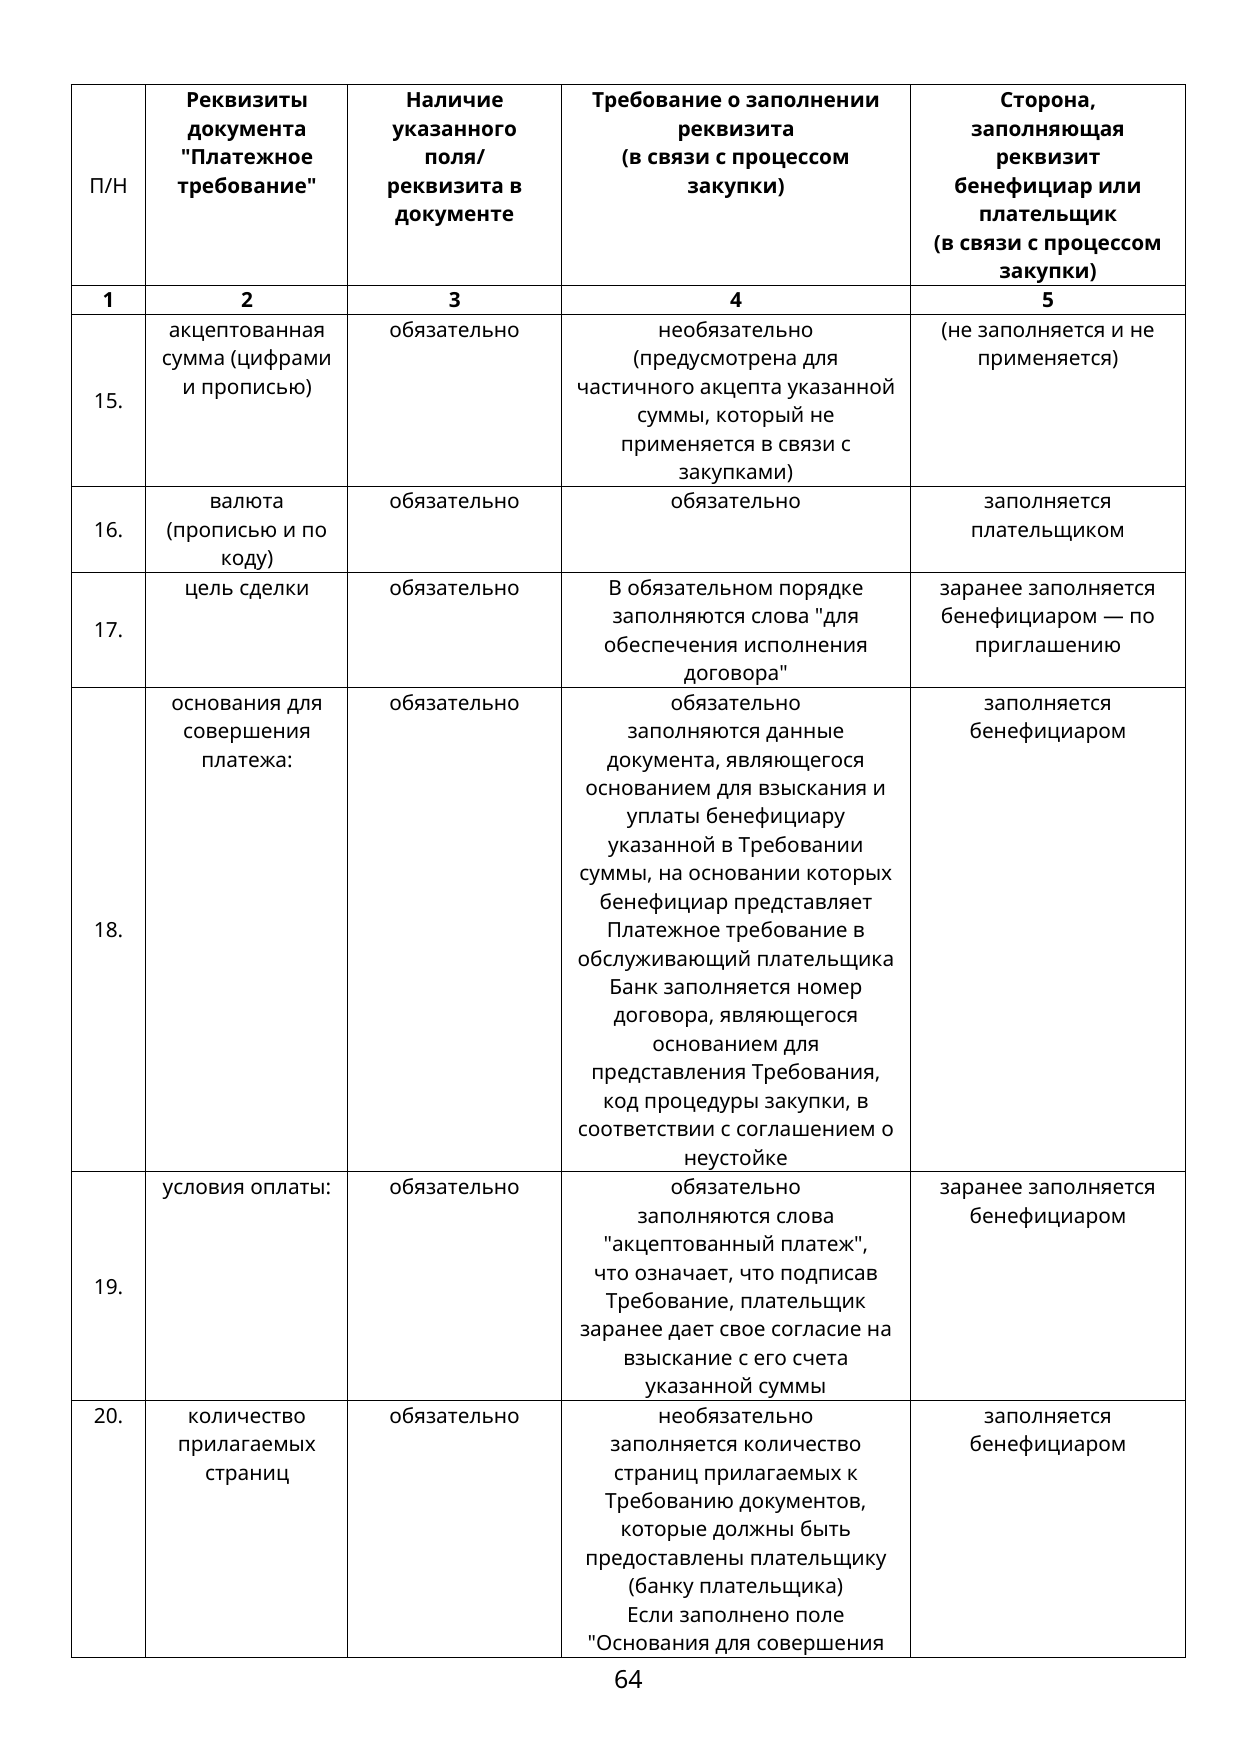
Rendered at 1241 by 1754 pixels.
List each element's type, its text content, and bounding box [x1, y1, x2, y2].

table_cell заполняется бенефициаром [911, 1401, 1185, 1657]
table_cell обязательно [348, 315, 561, 486]
table_cell 20. [72, 1401, 145, 1657]
table_cell обязательно заполняются слова "акцептованный платеж", что означает, что подписав Требование, плательщик заранее дает свое согласие на взыскание с его счета указанной суммы [562, 1172, 910, 1400]
table_cell 4 [562, 286, 910, 314]
table_cell обязательно [348, 1401, 561, 1657]
table_header Требование о заполнении реквизита (в связи с процессом закупки) [562, 85, 910, 284]
table_cell заранее заполняется бенефициаром — по приглашению [911, 573, 1185, 687]
table_cell 16. [72, 487, 145, 572]
table_cell В обязательном порядке заполняются слова "для обеспечения исполнения договора" [562, 573, 910, 687]
table_cell обязательно [348, 487, 561, 572]
table_cell основания для совершения платежа: [146, 688, 347, 1171]
table_cell 2 [146, 286, 347, 314]
table_cell 18. [72, 688, 145, 1171]
table_cell (не заполняется и не применяется) [911, 315, 1185, 486]
table_header Сторона, заполняющая реквизит бенефициар или плательщик (в связи с процессом закупки) [911, 85, 1185, 284]
table_header Наличие указанного поля/ реквизита в документе [348, 85, 561, 284]
table_cell цель сделки [146, 573, 347, 687]
table_cell количество прилагаемых страниц [146, 1401, 347, 1657]
table_header П/Н [72, 85, 145, 284]
table_cell 3 [348, 286, 561, 314]
table_cell обязательно [348, 688, 561, 1171]
table_cell условия оплаты: [146, 1172, 347, 1400]
table_cell 15. [72, 315, 145, 486]
table_cell необязательно (предусмотрена для частичного акцепта указанной суммы, который не применяется в связи с закупками) [562, 315, 910, 486]
table_cell 5 [911, 286, 1185, 314]
table_cell обязательно [348, 1172, 561, 1400]
table_cell 17. [72, 573, 145, 687]
table_cell валюта (прописью и по коду) [146, 487, 347, 572]
table_cell заполняется плательщиком [911, 487, 1185, 572]
table_header Реквизиты документа "Платежное требование" [146, 85, 347, 284]
table_cell обязательно [562, 487, 910, 572]
table_cell заполняется бенефициаром [911, 688, 1185, 1171]
table_cell обязательно [348, 573, 561, 687]
table_cell акцептованная сумма (цифрами и прописью) [146, 315, 347, 486]
table_cell заранее заполняется бенефициаром [911, 1172, 1185, 1400]
table_cell 1 [72, 286, 145, 314]
table_cell обязательно заполняются данные документа, являющегося основанием для взыскания и уплаты бенефициару указанной в Требовании суммы, на основании которых бенефициар представляет Платежное требование в обслуживающий плательщика Банк заполняется номер договора, являющегося основанием для представления Требования, код процедуры закупки, в соответствии с соглашением о неустойке [562, 688, 910, 1171]
table_cell 19. [72, 1172, 145, 1400]
